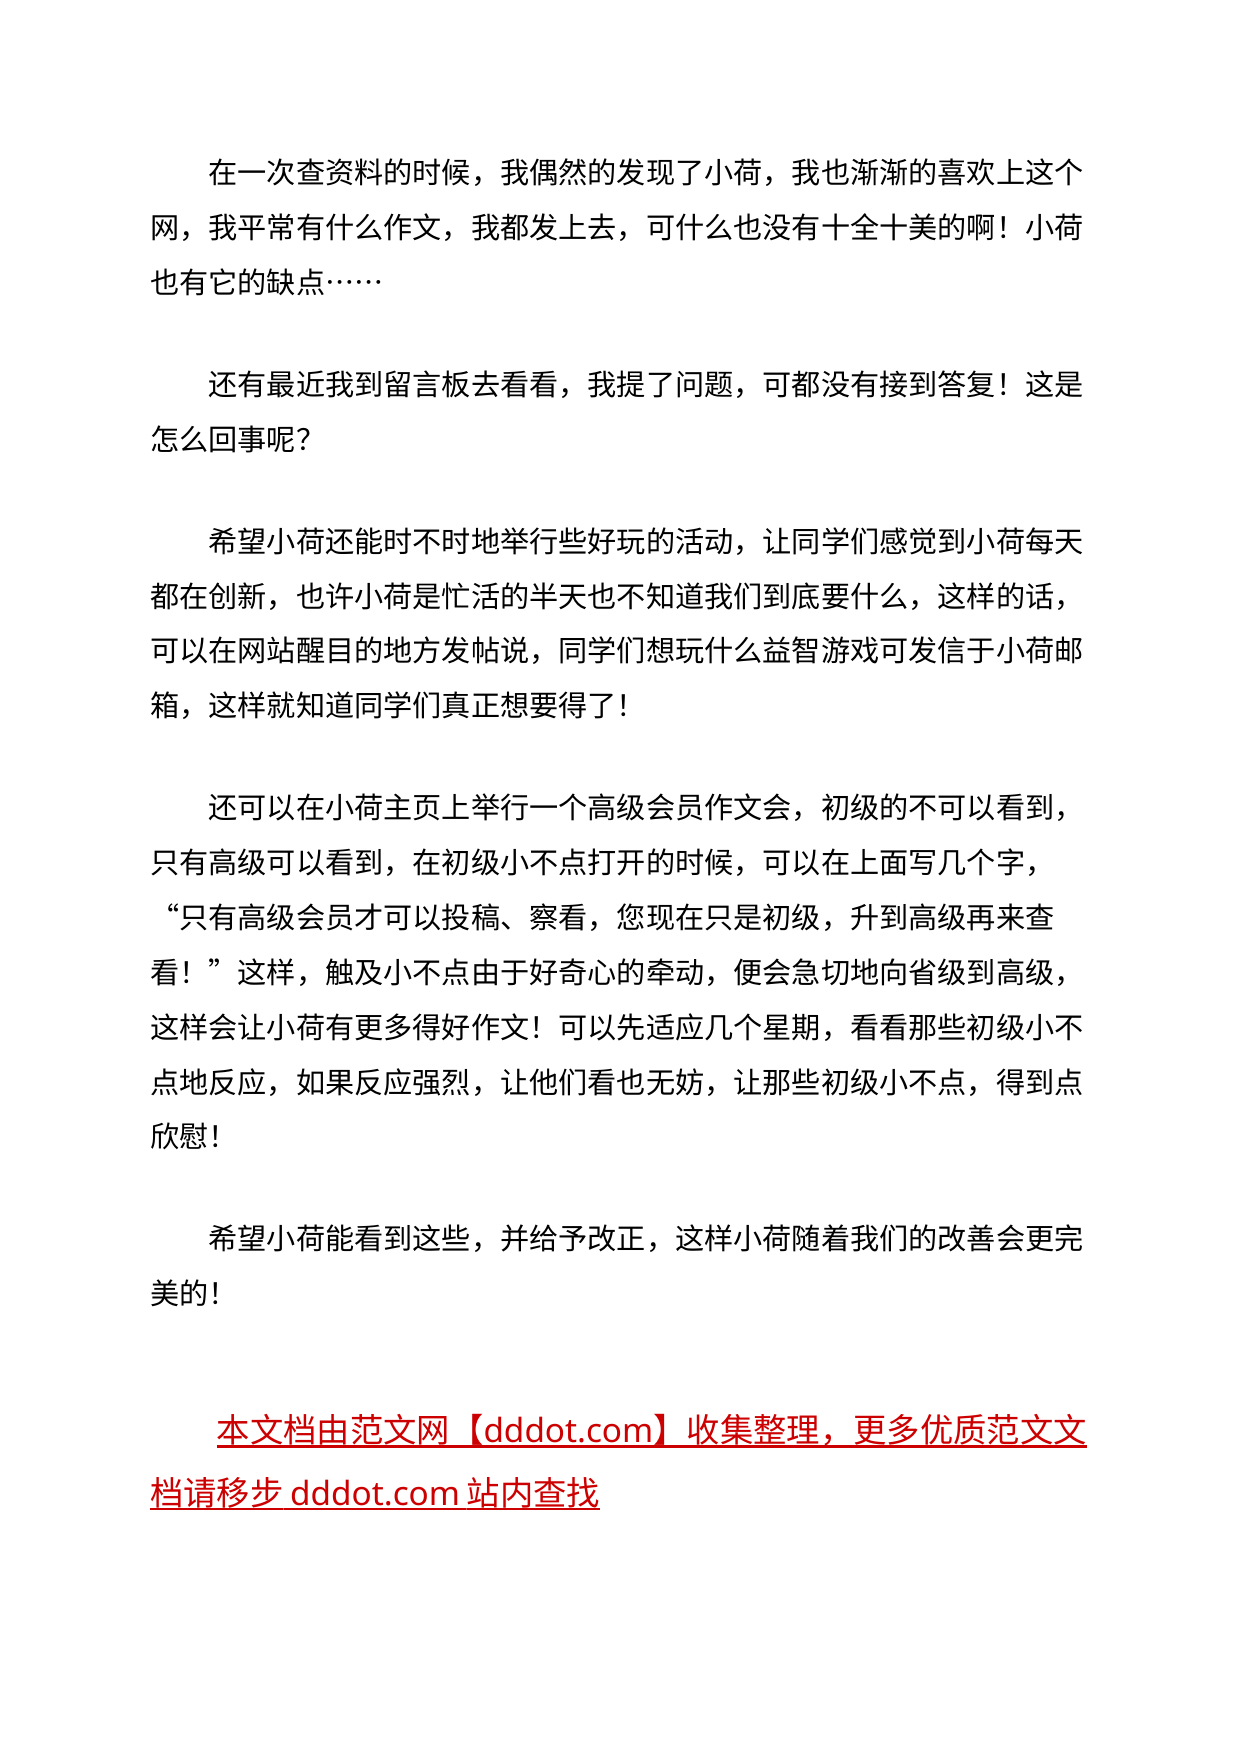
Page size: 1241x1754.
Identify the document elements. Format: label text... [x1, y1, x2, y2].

text 希望小荷还能时不时地举行些好玩的活动，让同学们感觉到小荷每天都在创新，也许小荷是忙活的半天也不知道我们到底要什么，这样的话，可以在网站醒目的地方发帖说，同学们想玩什么益智游戏可发信于小荷邮箱，这样就知道同学们真正想要得了！ [150, 518, 1090, 725]
text 还有最近我到留言板去看看，我提了问题，可都没有接到答复！这是怎么回事呢？ [150, 362, 1090, 459]
text 希望小荷能看到这些，并给予改正，这样小荷随着我们的改善会更完美的！ [150, 1216, 1090, 1313]
text 本文档由范文网【dddot.com】收集整理，更多优质范文文档请移步dddot.com站内查找 [150, 1404, 1090, 1515]
text 在一次查资料的时候，我偶然的发现了小荷，我也渐渐的喜欢上这个网，我平常有什么作文，我都发上去，可什么也没有十全十美的啊！小荷也有它的缺点…… [150, 150, 1090, 302]
text 还可以在小荷主页上举行一个高级会员作文会，初级的不可以看到，只有高级可以看到，在初级小不点打开的时候，可以在上面写几个字，“只有高级会员才可以投稿、察看，您现在只是初级，升到高级再来查看！”这样，触及小不点由于好奇心的牵动，便会急切地向省级到高级，这样会让小荷有更多得好作文！可以先适应几个星期，看看那些初级小不点地反应，如果反应强烈，让他们看也无妨，让那些初级小不点，得到点欣慰！ [150, 785, 1090, 1156]
